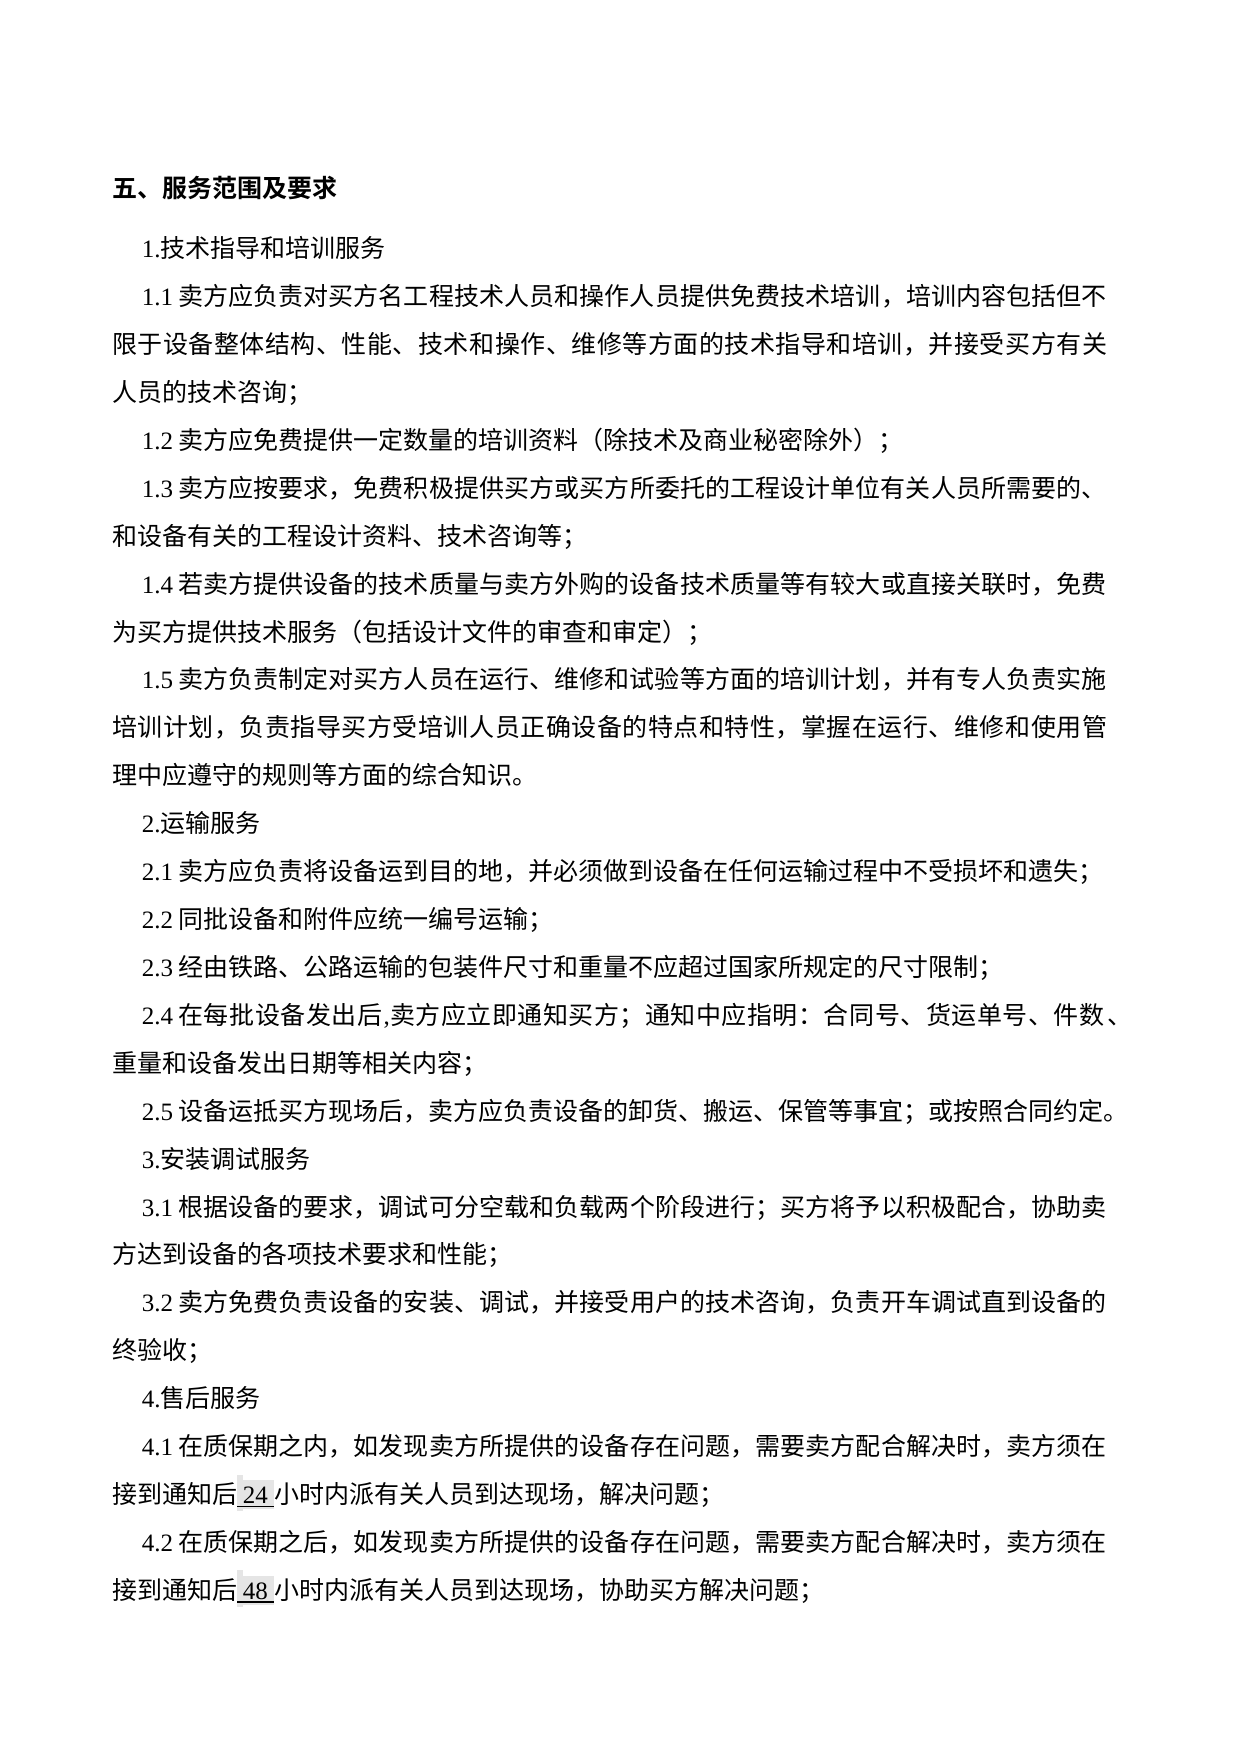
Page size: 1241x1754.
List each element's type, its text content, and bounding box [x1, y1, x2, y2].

text 3.安装调试服务 [112, 1130, 1107, 1178]
text 1.5卖方负责制定对买方人员在运行、维修和试验等方面的培训计划，并有专人负责实施培训计划，负责指导买方受培训人员正确设备的特点和特性，掌握在运行、维修和使用管理中应遵守的规则等方面的综合知识。 [112, 651, 1107, 794]
text 3.2卖方免费负责设备的安装、调试，并接受用户的技术咨询，负责开车调试直到设备的终验收； [112, 1273, 1107, 1369]
text 2.4在每批设备发出后,卖方应立即通知买方；通知中应指明：合同号、货运单号、件数、重量和设备发出日期等相关内容； [112, 986, 1107, 1082]
text 2.1卖方应负责将设备运到目的地，并必须做到设备在任何运输过程中不受损坏和遗失； [112, 842, 1107, 890]
text 4.售后服务 [112, 1369, 1107, 1417]
text 1.2卖方应免费提供一定数量的培训资料（除技术及商业秘密除外）； [112, 411, 1107, 459]
text 五、服务范围及要求 [112, 154, 1107, 219]
text 2.运输服务 [112, 794, 1107, 842]
text 4.1在质保期之内，如发现卖方所提供的设备存在问题，需要卖方配合解决时，卖方须在接到通知后 24 小时内派有关人员到达现场，解决问题； [112, 1417, 1107, 1513]
text 1.技术指导和培训服务 [112, 219, 1107, 267]
text 1.1卖方应负责对买方名工程技术人员和操作人员提供免费技术培训，培训内容包括但不限于设备整体结构、性能、技术和操作、维修等方面的技术指导和培训，并接受买方有关人员的技术咨询； [112, 267, 1107, 411]
text 2.5设备运抵买方现场后，卖方应负责设备的卸货、搬运、保管等事宜；或按照合同约定。 [112, 1082, 1107, 1130]
text 2.2同批设备和附件应统一编号运输； [112, 890, 1107, 938]
text 4.2在质保期之后，如发现卖方所提供的设备存在问题，需要卖方配合解决时，卖方须在接到通知后 48 小时内派有关人员到达现场，协助买方解决问题； [112, 1513, 1107, 1609]
text 2.3经由铁路、公路运输的包装件尺寸和重量不应超过国家所规定的尺寸限制； [112, 938, 1107, 986]
text 3.1根据设备的要求，调试可分空载和负载两个阶段进行；买方将予以积极配合，协助卖方达到设备的各项技术要求和性能； [112, 1178, 1107, 1273]
text 1.3卖方应按要求，免费积极提供买方或买方所委托的工程设计单位有关人员所需要的、和设备有关的工程设计资料、技术咨询等； [112, 459, 1107, 555]
text 1.4若卖方提供设备的技术质量与卖方外购的设备技术质量等有较大或直接关联时，免费为买方提供技术服务（包括设计文件的审查和审定）； [112, 555, 1107, 651]
